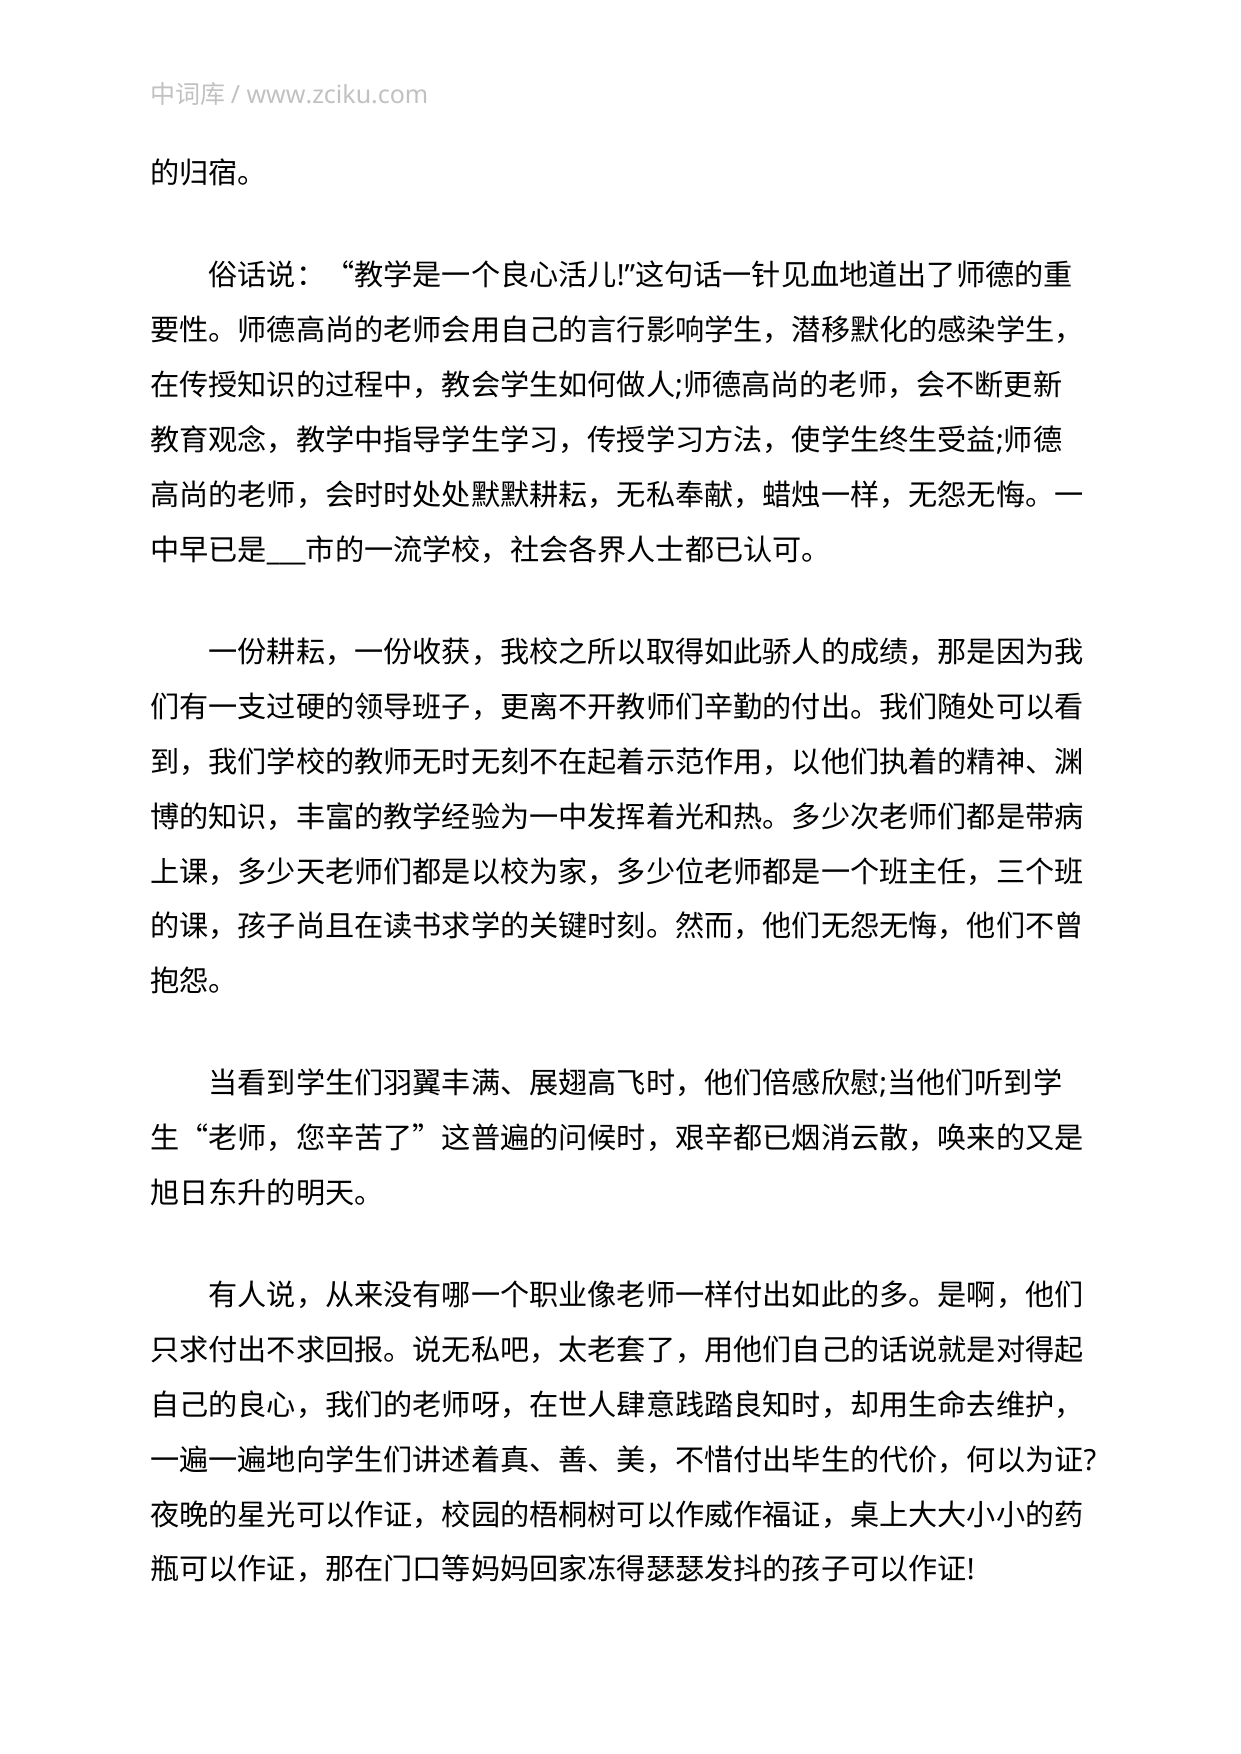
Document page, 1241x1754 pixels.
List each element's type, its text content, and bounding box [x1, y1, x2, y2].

text 俗话说：“教学是一个良心活儿!”这句话一针见血地道出了师德的重要性。师德高尚的老师会用自己的言行影响学生，潜移默化的感染学生，在传授知识的过程中，教会学生如何做人;师德高尚的老师，会不断更新教育观念，教学中指导学生学习，传授学习方法，使学生终生受益;师德高尚的老师，会时时处处默默耕耘，无私奉献，蜡烛一样，无怨无悔。一中早已是___市的一流学校，社会各界人士都已认可。 [150, 252, 1090, 569]
text 一份耕耘，一份收获，我校之所以取得如此骄人的成绩，那是因为我们有一支过硬的领导班子，更离不开教师们辛勤的付出。我们随处可以看到，我们学校的教师无时无刻不在起着示范作用，以他们执着的精神、渊博的知识，丰富的教学经验为一中发挥着光和热。多少次老师们都是带病上课，多少天老师们都是以校为家，多少位老师都是一个班主任，三个班的课，孩子尚且在读书求学的关键时刻。然而，他们无怨无悔，他们不曾抱怨。 [150, 628, 1090, 1000]
text 有人说，从来没有哪一个职业像老师一样付出如此的多。是啊，他们只求付出不求回报。说无私吧，太老套了，用他们自己的话说就是对得起自己的良心，我们的老师呀，在世人肆意践踏良知时，却用生命去维护，一遍一遍地向学生们讲述着真、善、美，不惜付出毕生的代价，何以为证?夜晚的星光可以作证，校园的梧桐树可以作威作福证，桌上大大小小的药瓶可以作证，那在门口等妈妈回家冻得瑟瑟发抖的孩子可以作证! [150, 1271, 1090, 1588]
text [150, 150, 1090, 192]
text 当看到学生们羽翼丰满、展翅高飞时，他们倍感欣慰;当他们听到学生“老师，您辛苦了”这普遍的问候时，艰辛都已烟消云散，唤来的又是旭日东升的明天。 [150, 1060, 1090, 1212]
